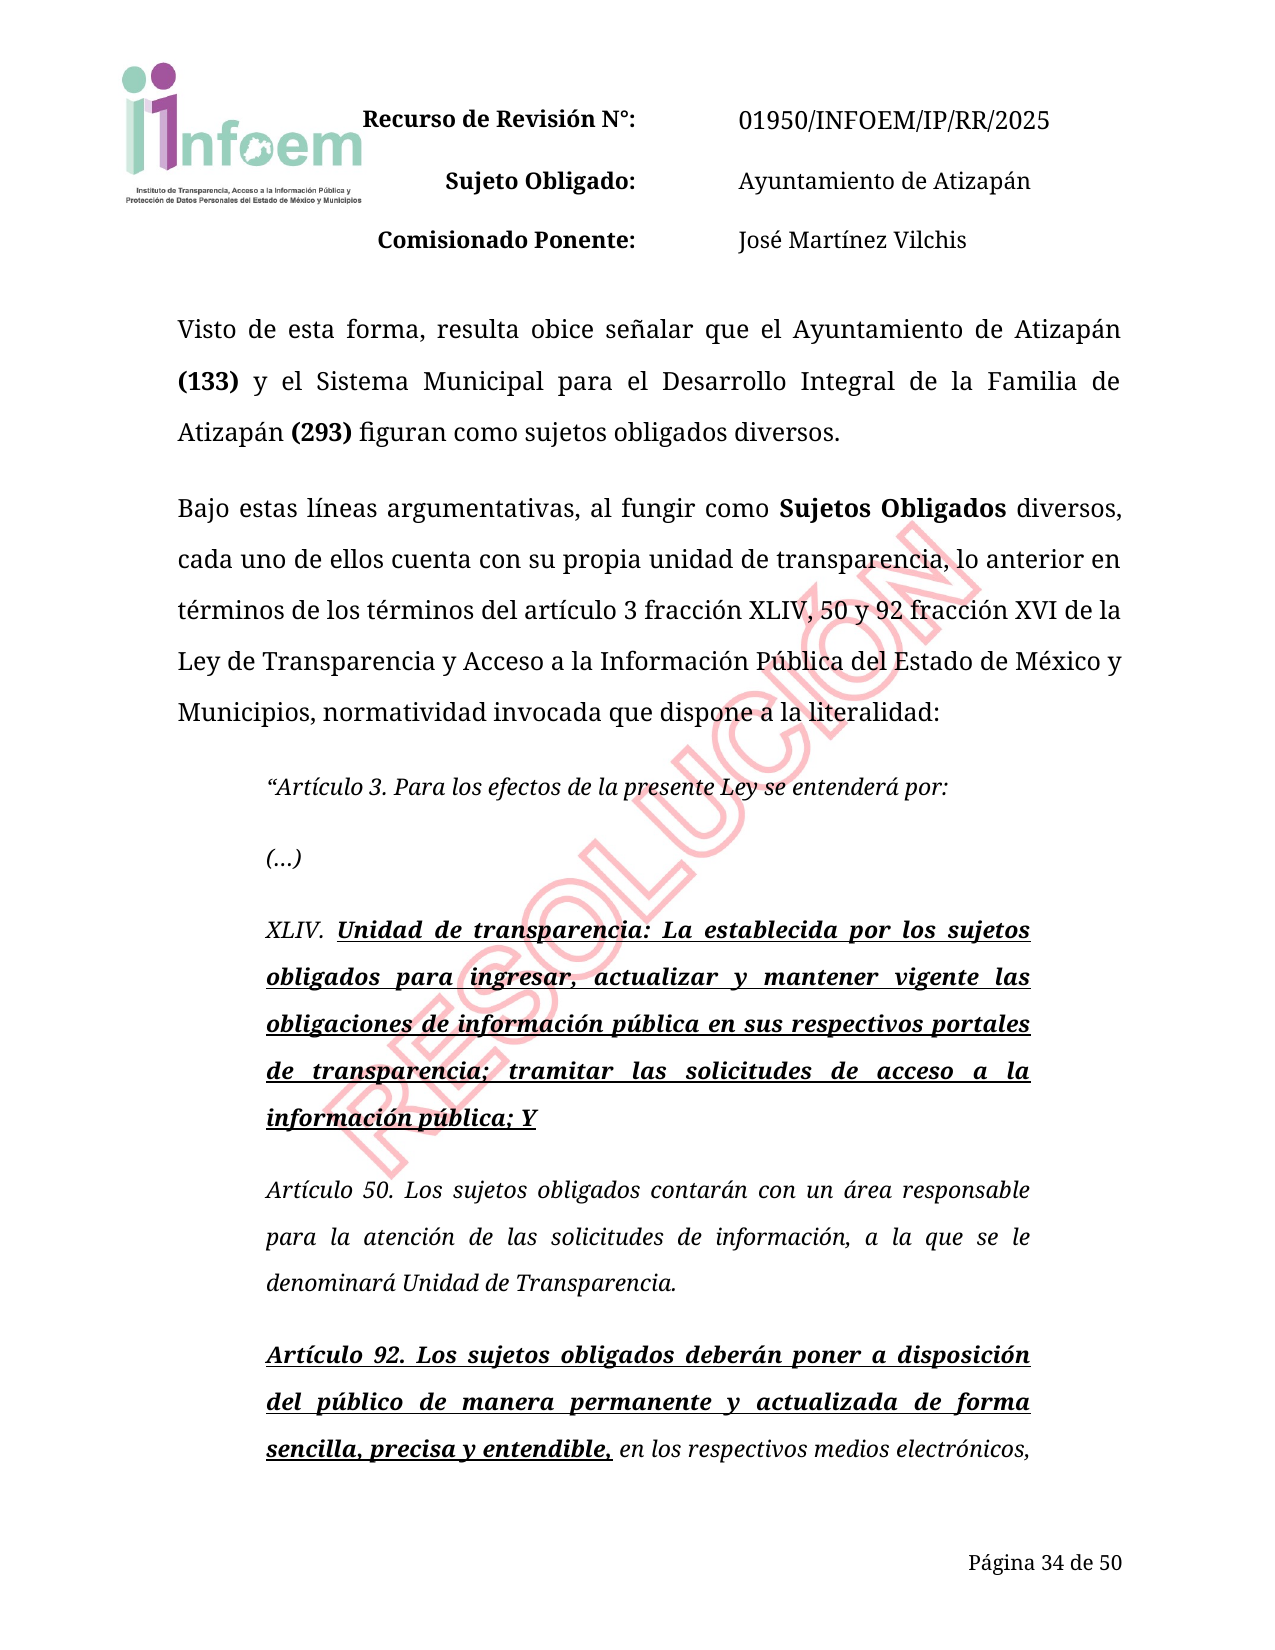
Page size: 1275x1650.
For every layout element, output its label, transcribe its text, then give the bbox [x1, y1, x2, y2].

list “Artículo 3. Para los efectos de la presente Ley se entenderá por: [266, 771, 1033, 802]
list Artículo 50. Los sujetos obligados contarán con un área responsable para la atención de las solicitudes de información, a la que se le denominará Unidad de Transparencia. [266, 1174, 1033, 1299]
picture [3, 2, 1268, 1650]
list (…) [266, 842, 1033, 874]
text Visto de esta forma, resulta obice señalar que el Ayuntamiento de Atizapán (133) y el Sistema Municipal para el Desarrollo Integral de la Familia de Atizapán (293) figuran como sujetos obligados diversos. [177, 312, 1122, 448]
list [266, 1339, 1033, 1464]
list XLIV. Unidad de transparencia: La establecida por los sujetos obligados para ingresar, actualizar y mantener vigente las obligaciones de información pública en sus respectivos portales de transparencia; tramitar las solicitudes de acceso a la información pública; Y [266, 914, 1033, 1133]
list Bajo estas líneas argumentativas, al fungir como Sujetos Obligados diversos, cada uno de ellos cuenta con su propia unidad de transparencia, lo anterior en términos de los términos del artículo 3 fracción XLIV, 50 y 92 fracción XVI de la Ley de Transparencia y Acceso a la Información Pública del Estado de México y Municipios, normatividad invocada que dispone a la literalidad: [177, 490, 1122, 728]
